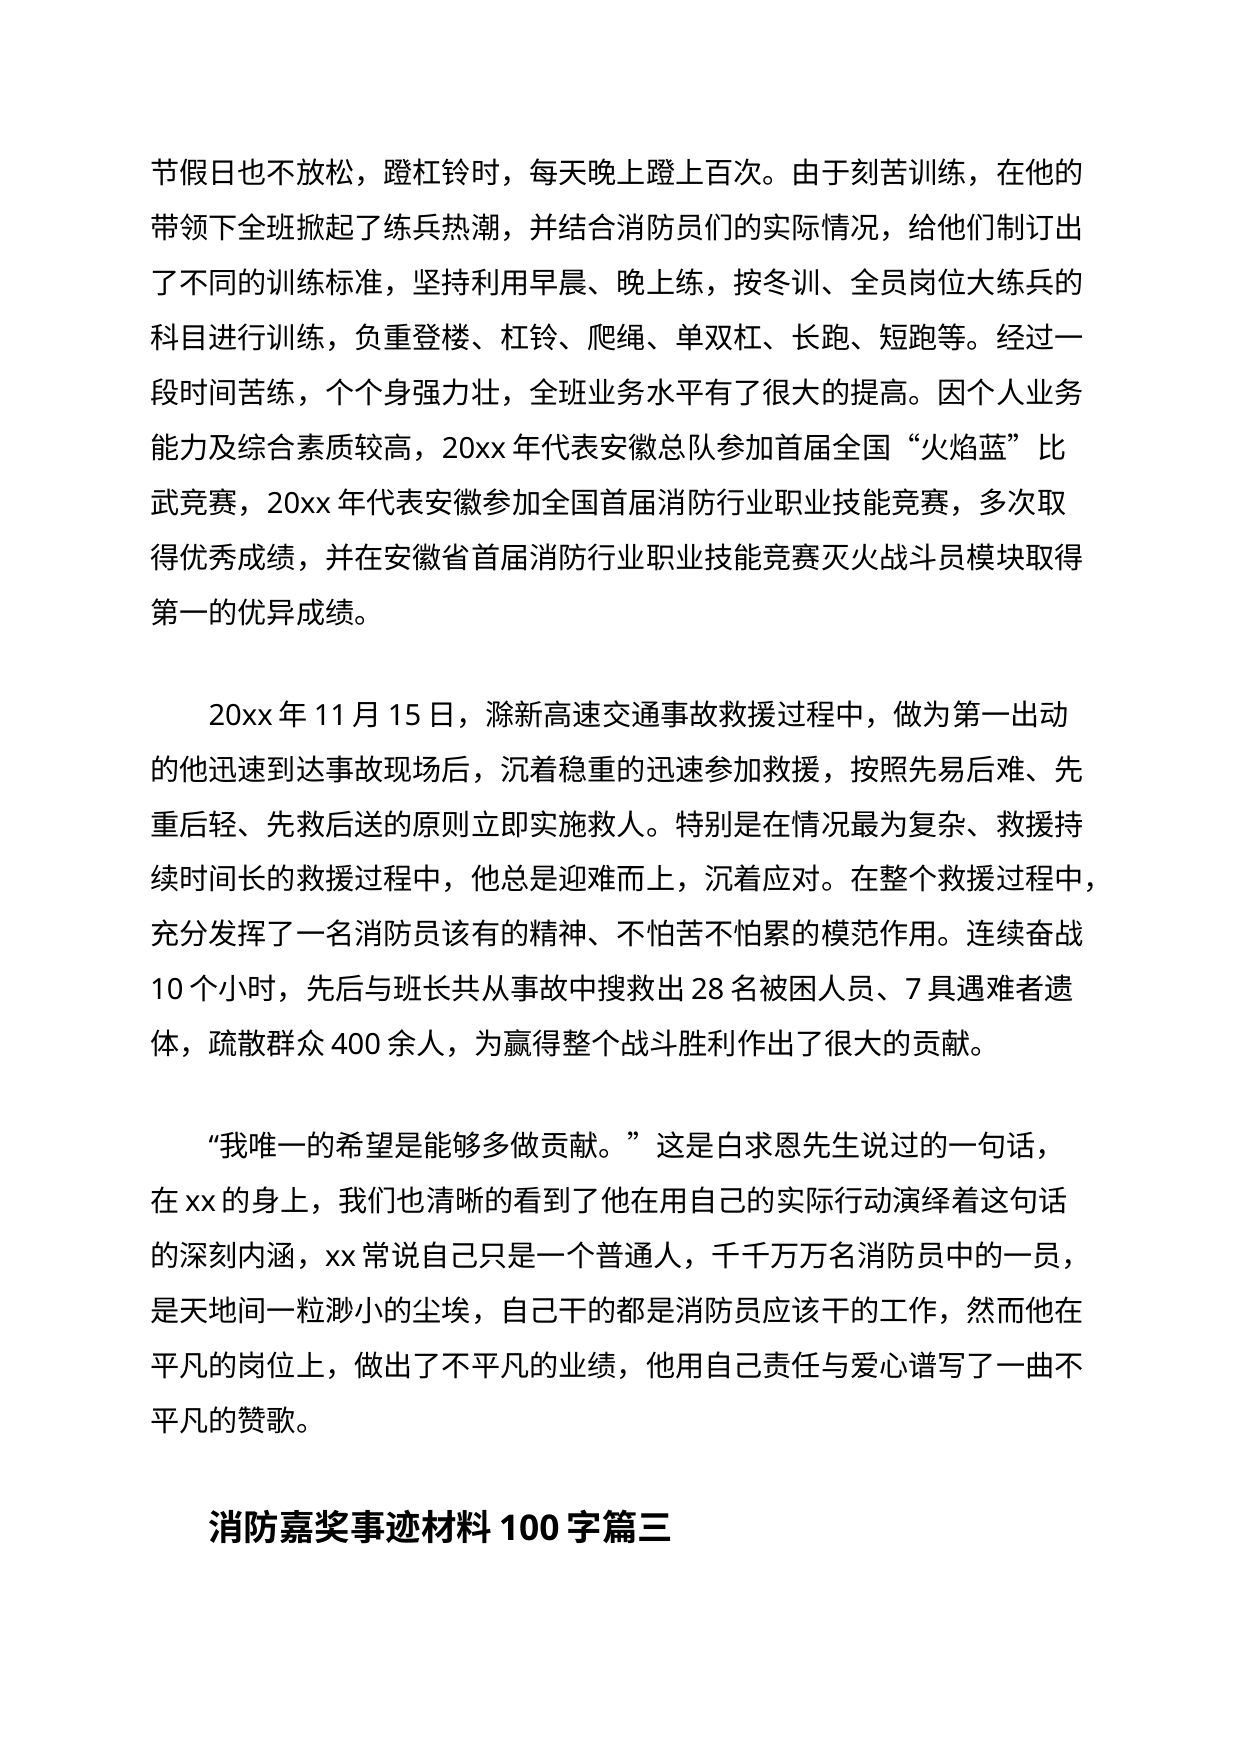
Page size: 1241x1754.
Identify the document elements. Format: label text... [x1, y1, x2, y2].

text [150, 150, 1090, 632]
text 20xx年11月15日，滁新高速交通事故救援过程中，做为第一出动的他迅速到达事故现场后，沉着稳重的迅速参加救援，按照先易后难、先重后轻、先救后送的原则立即实施救人。特别是在情况最为复杂、救援持续时间长的救援过程中，他总是迎难而上，沉着应对。在整个救援过程中，充分发挥了一名消防员该有的精神、不怕苦不怕累的模范作用。连续奋战10个小时，先后与班长共从事故中搜救出28名被困人员、7具遇难者遗体，疏散群众400余人，为赢得整个战斗胜利作出了很大的贡献。 [150, 691, 1090, 1063]
text 消防嘉奖事迹材料100字篇三 [150, 1499, 1090, 1551]
text “我唯一的希望是能够多做贡献。”这是白求恩先生说过的一句话，在xx的身上，我们也清晰的看到了他在用自己的实际行动演绎着这句话的深刻内涵，xx常说自己只是一个普通人，千千万万名消防员中的一员，是天地间一粒渺小的尘埃，自己干的都是消防员应该干的工作，然而他在平凡的岗位上，做出了不平凡的业绩，他用自己责任与爱心谱写了一曲不平凡的赞歌。 [150, 1123, 1090, 1440]
